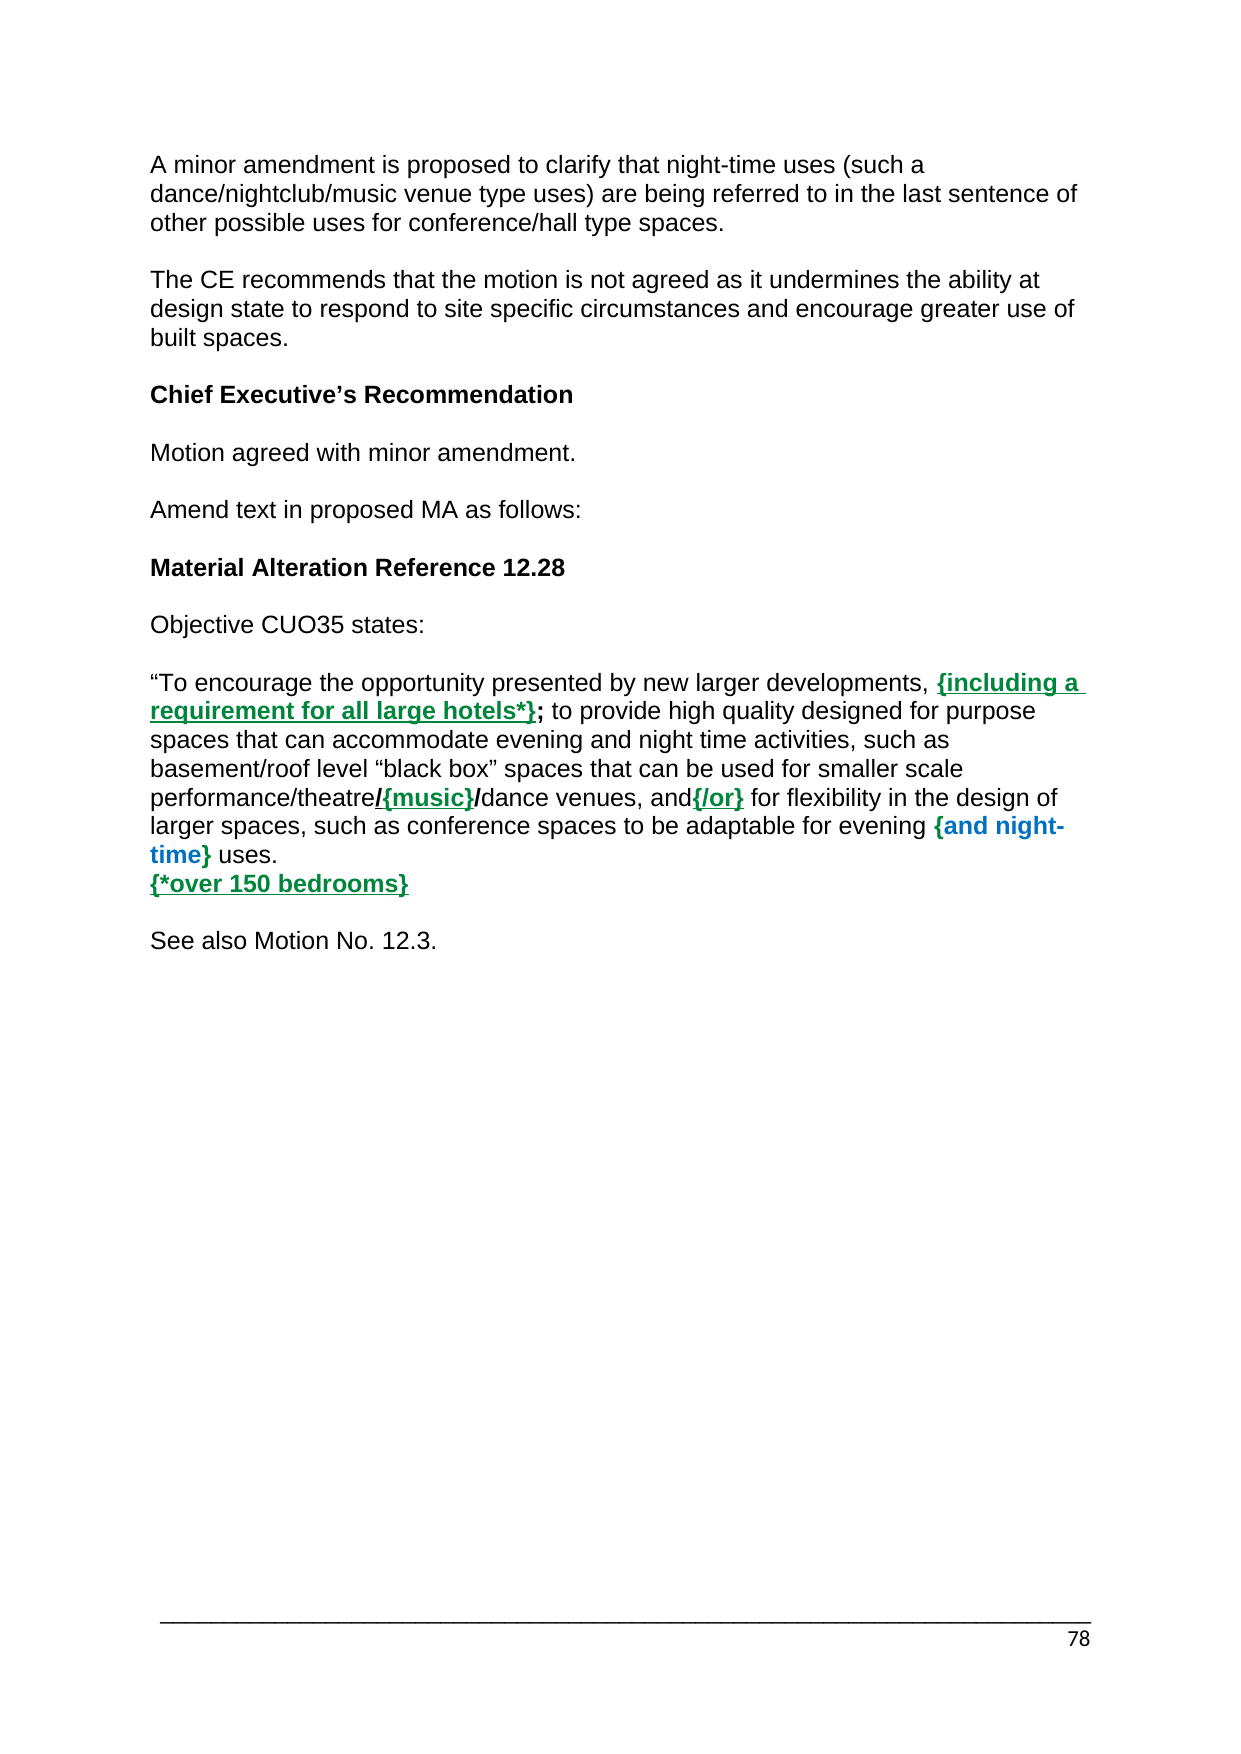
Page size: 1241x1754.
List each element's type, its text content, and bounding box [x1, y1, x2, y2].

text {*over 150 bedrooms} [150, 869, 1090, 897]
text See also Motion No. 12.3. [150, 926, 1090, 955]
text Material Alteration Reference 12.28 [150, 552, 1090, 581]
text The CE recommends that the motion is not agreed as it undermines the ability at design state to respond to site specific circumstances and encourage greater use of built spaces. [150, 265, 1090, 351]
text Objective CUO35 states: [150, 610, 1090, 639]
text Chief Executive’s Recommendation [150, 380, 1090, 409]
text Amend text in proposed MA as follows: [150, 495, 1090, 524]
text “To encourage the opportunity presented by new larger developments, {including a requirement for all large hotels*}; to provide high quality designed for purpose spaces that can accommodate evening and night time activities, such as basement/roof level “black box” spaces that can be used for smaller scale performance/theatre/{music}/dance venues, and{/or} for flexibility in the design of larger spaces, such as conference spaces to be adaptable for evening {and night-time} uses. [150, 667, 1090, 869]
text Motion agreed with minor amendment. [150, 437, 1090, 466]
text A minor amendment is proposed to clarify that night-time uses (such a dance/nightclub/music venue type uses) are being referred to in the last sentence of other possible uses for conference/hall type spaces. [150, 150, 1090, 236]
